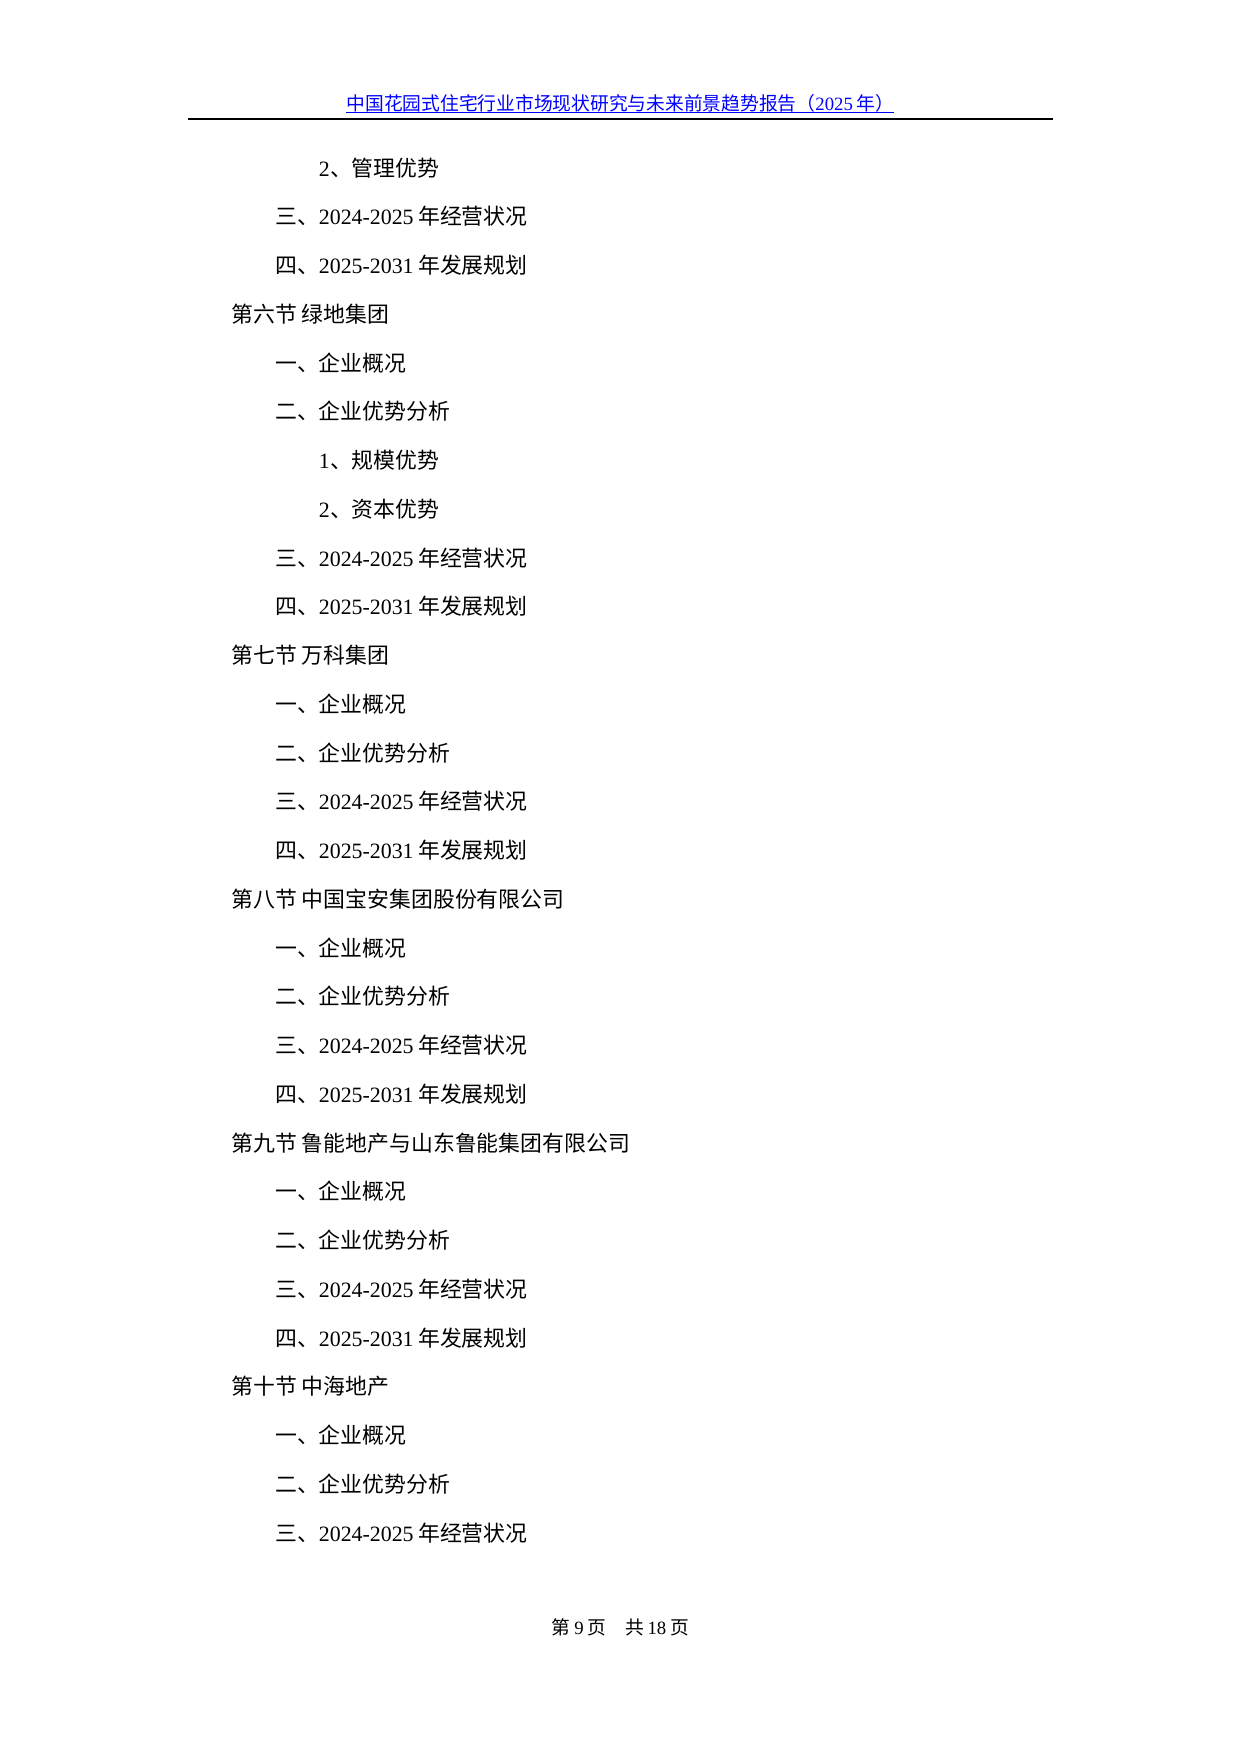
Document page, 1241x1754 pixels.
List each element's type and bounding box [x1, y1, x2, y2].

text [187, 150, 1053, 1548]
